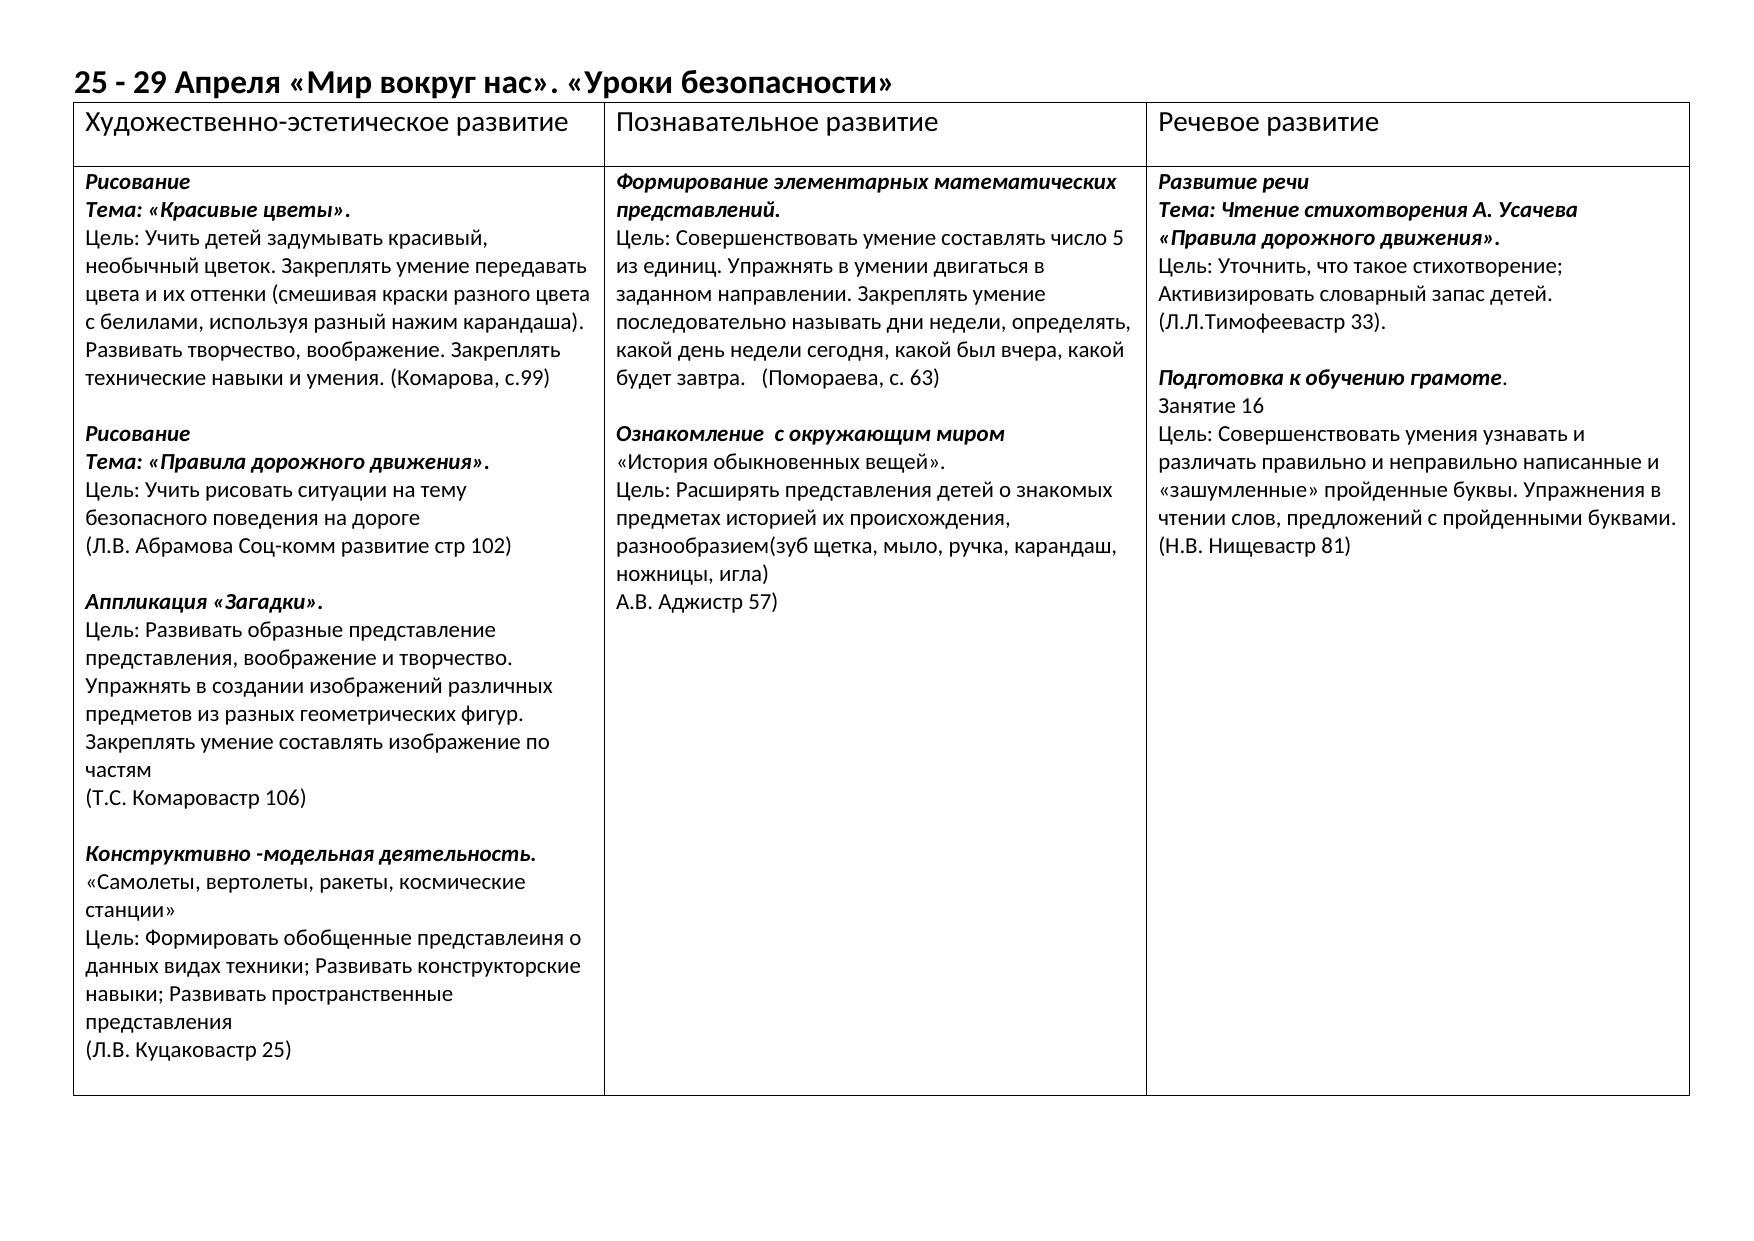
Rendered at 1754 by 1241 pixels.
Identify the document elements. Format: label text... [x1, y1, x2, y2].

text 25 - 29 Апреля «Мир вокруг нас». «Уроки безопасности» [74, 61, 1683, 102]
table_cell Рисование Тема: «Красивые цветы». Цель: Учить детей задумывать красивый, необычный цветок. Закреплять умение передавать цвета и их оттенки (смешивая краски разного цвета с белилами, используя разный нажим карандаша). Развивать творчество, воображение. Закреплять технические навыки и умения. (Комарова, с.99) Рисование Тема: «Правила дорожного движения». Цель: Учить рисовать ситуации на тему безопасного поведения на дороге (Л.В. Абрамова Соц-комм развитие стр 102) Аппликация «Загадки». Цель: Развивать образные представление представления, воображение и творчество. Упражнять в создании изображений различных предметов из разных геометрических фигур. Закреплять умение составлять изображение по частям (Т.С. Комаровастр 106) Конструктивно -модельная деятельность. «Самолеты, вертолеты, ракеты, космические станции» Цель: Формировать обобщенные представлеиня о данных видах техники; Развивать конструкторские навыки; Развивать пространственные представления (Л.В. Куцаковастр 25) [74, 167, 604, 1094]
table_header Художественно-эстетическое развитие [74, 103, 604, 166]
table_cell Формирование элементарных математических представлений. Цель: Совершенствовать умение составлять число 5 из единиц. Упражнять в умении двигаться в заданном направлении. Закреплять умение последовательно называть дни недели, определять, какой день недели сегодня, какой был вчера, какой будет завтра. (Помораева, с. 63) Ознакомление с окружающим миром «История обыкновенных вещей». Цель: Расширять представления детей о знакомых предметах историей их происхождения, разнообразием(зуб щетка, мыло, ручка, карандаш, ножницы, игла) А.В. Аджистр 57) [605, 167, 1146, 1094]
table_cell Развитие речи Тема: Чтение стихотворения А. Усачева «Правила дорожного движения». Цель: Уточнить, что такое стихотворение; Активизировать словарный запас детей. (Л.Л.Тимофеевастр 33). Подготовка к обучению грамоте. Занятие 16 Цель: Совершенствовать умения узнавать и различать правильно и неправильно написанные и «зашумленные» пройденные буквы. Упражнения в чтении слов, предложений с пройденными буквами. (Н.В. Нищевастр 81) [1147, 167, 1689, 1094]
table_header Познавательное развитие [605, 103, 1146, 166]
table_header Речевое развитие [1147, 103, 1689, 166]
